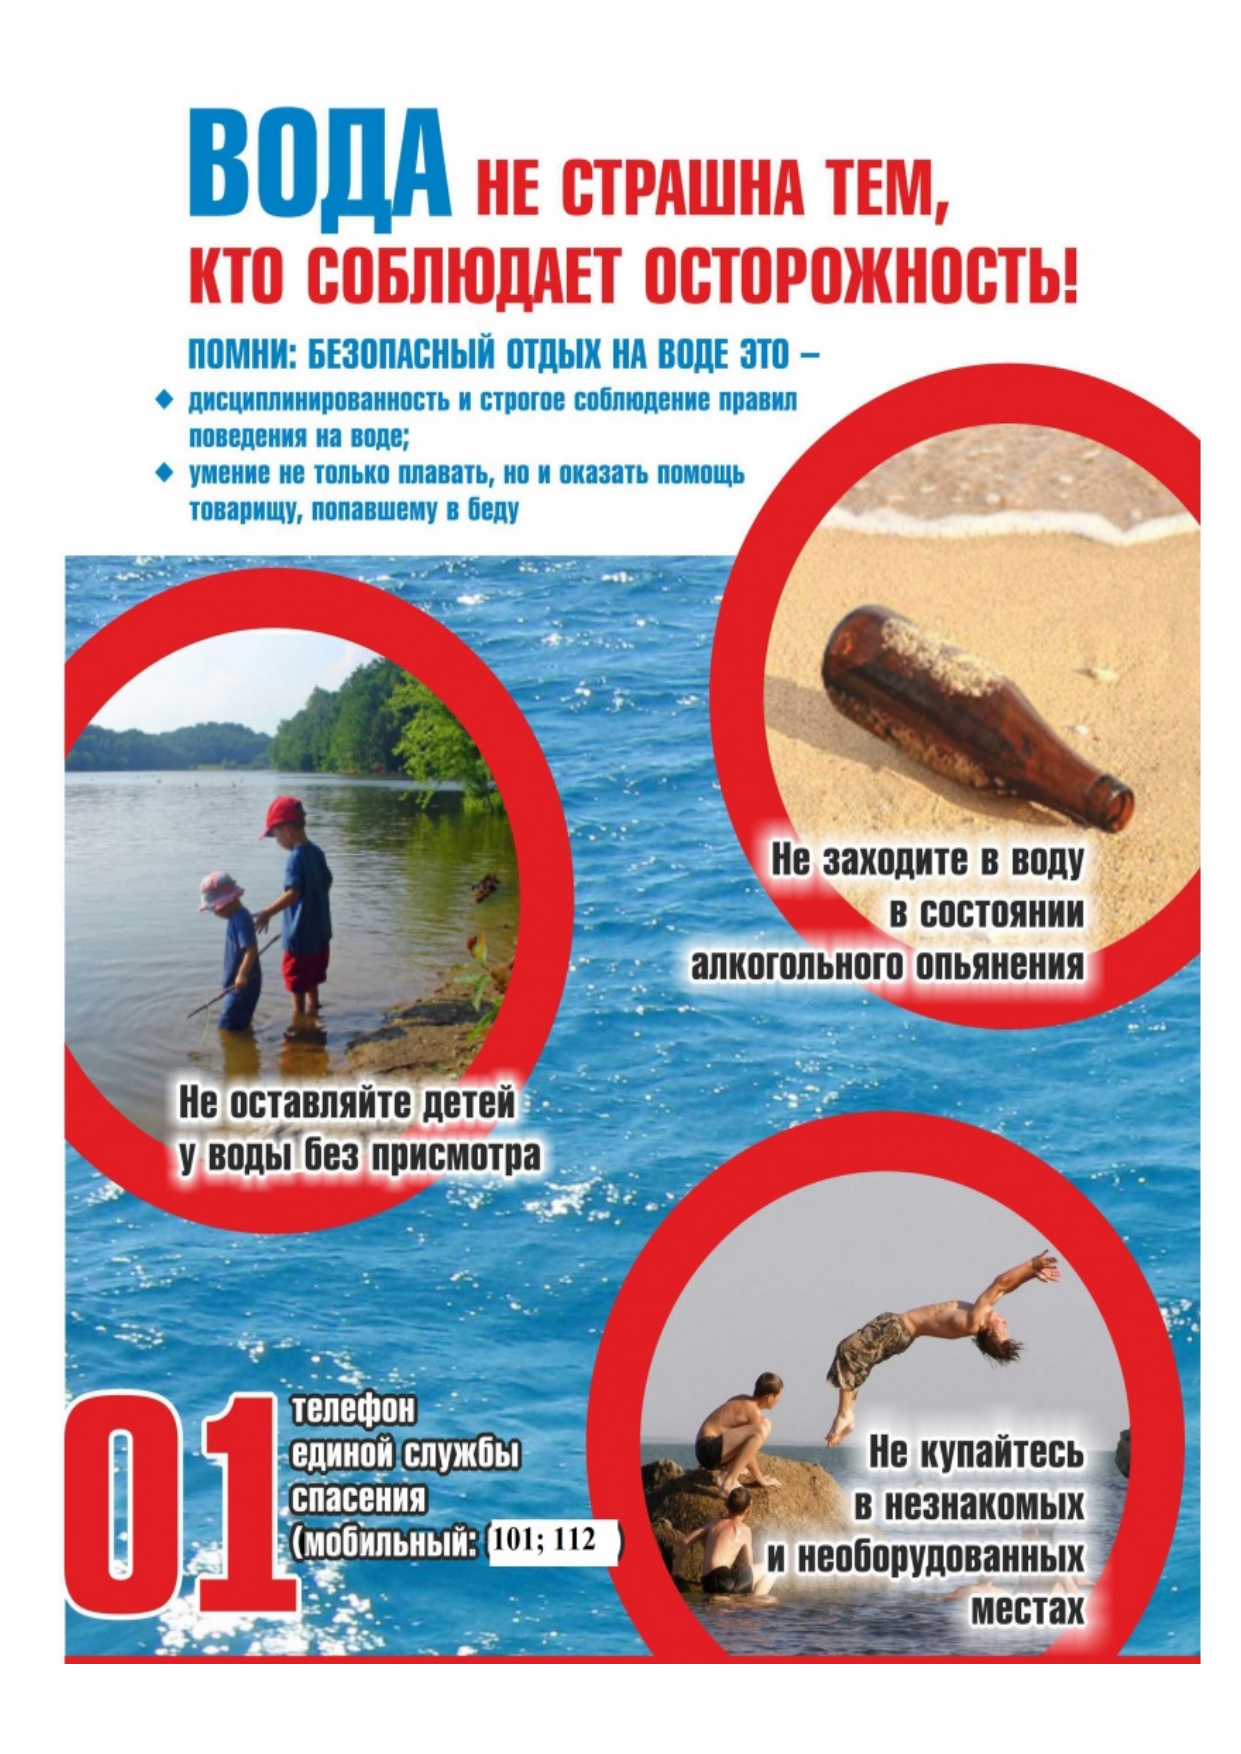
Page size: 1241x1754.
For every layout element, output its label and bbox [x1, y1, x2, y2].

picture [59, 59, 1202, 1664]
